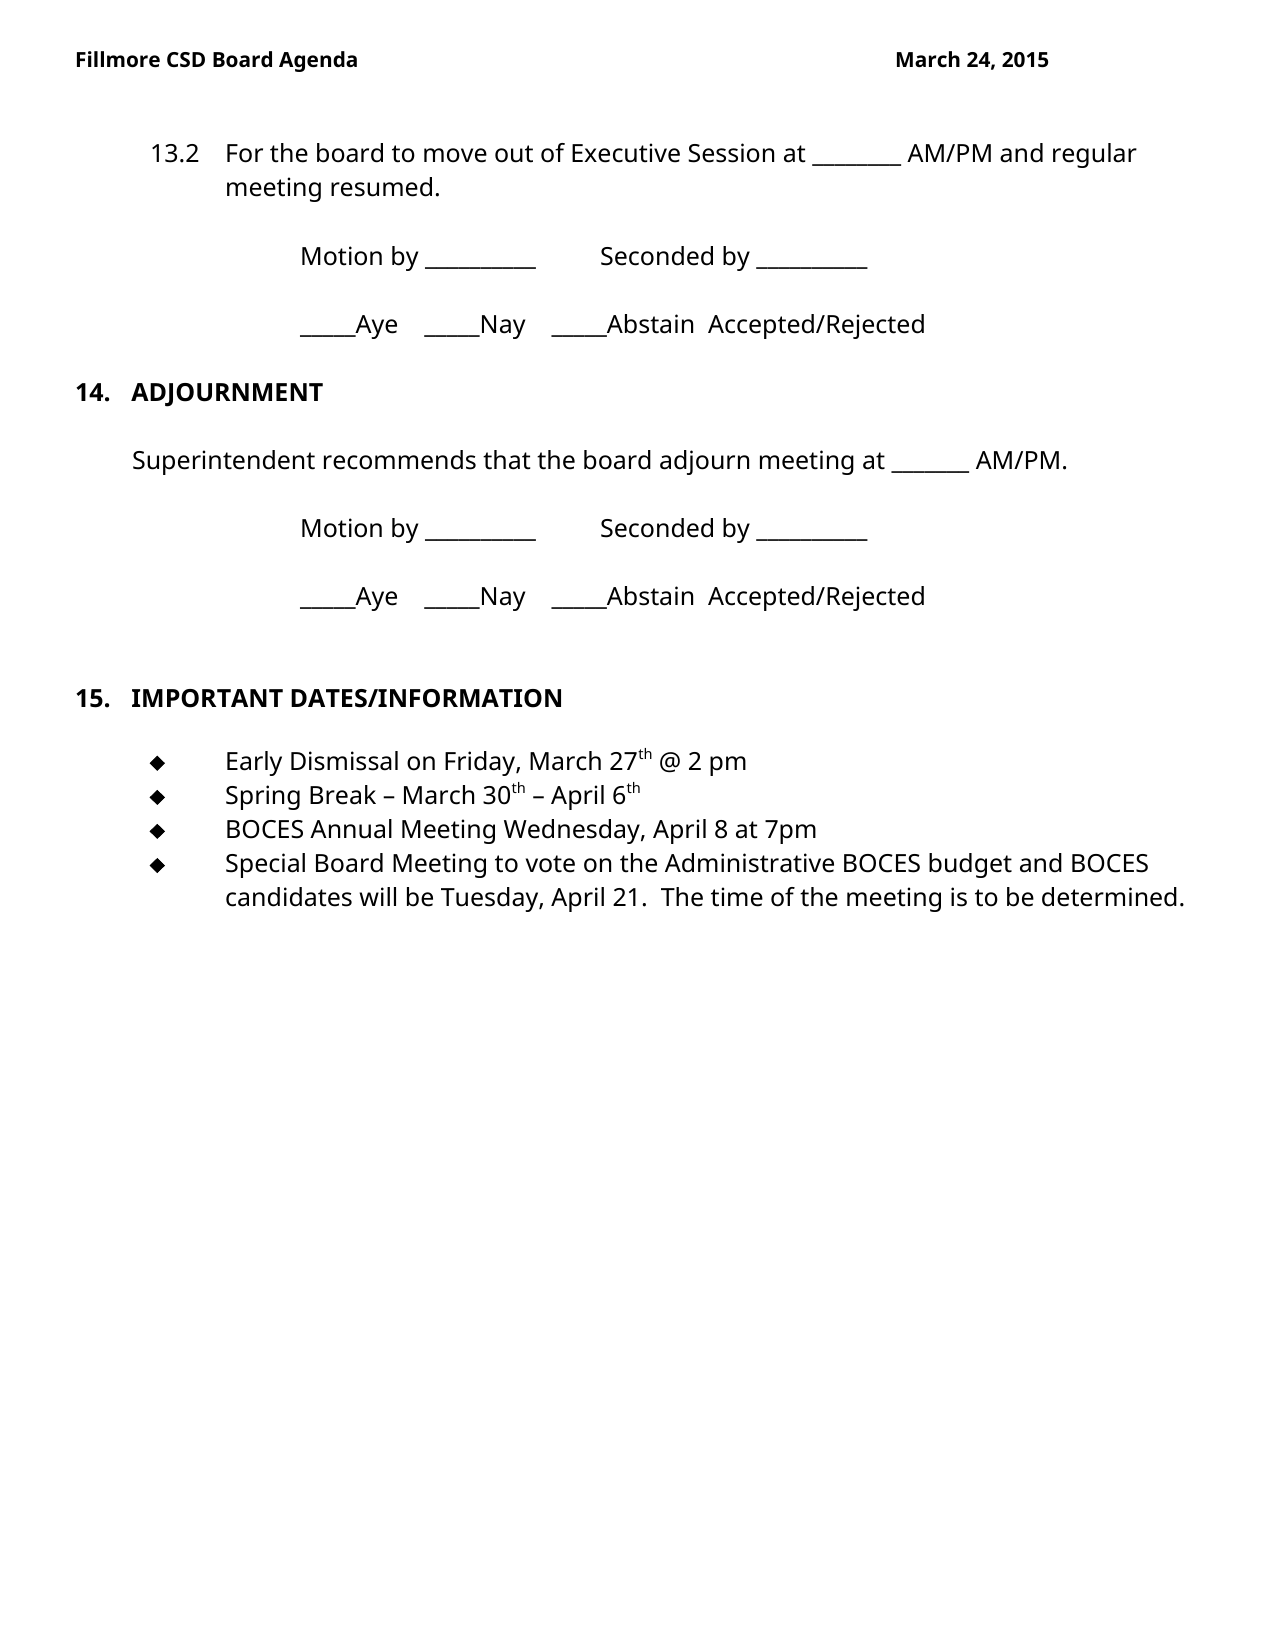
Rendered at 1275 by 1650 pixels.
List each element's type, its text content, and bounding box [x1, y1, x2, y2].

list Special Board Meeting to vote on the Administrative BOCES budget and BOCES candidates will be Tuesday, April 21. The time of the meeting is to be determined. [150, 846, 1200, 914]
text Motion by __________ Seconded by __________ [300, 511, 1200, 545]
list Spring Break – March 30th – April 6th [150, 777, 1200, 812]
list 14. ADJOURNMENT [75, 374, 1200, 408]
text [300, 238, 1200, 272]
text _____Aye _____Nay _____Abstain Accepted/Rejected [300, 579, 1200, 613]
text 13.2 For the board to move out of Executive Session at ________ AM/PM and regular meeting resumed. [150, 136, 1200, 204]
list BOCES Annual Meeting Wednesday, April 8 at 7pm [150, 812, 1200, 846]
text _____Aye _____Nay _____Abstain Accepted/Rejected [75, 306, 1200, 340]
list Early Dismissal on Friday, March 27th @ 2 pm [150, 743, 1200, 777]
text 15. IMPORTANT DATES/INFORMATION [75, 681, 1200, 715]
text Superintendent recommends that the board adjourn meeting at _______ AM/PM. [112, 442, 1200, 477]
